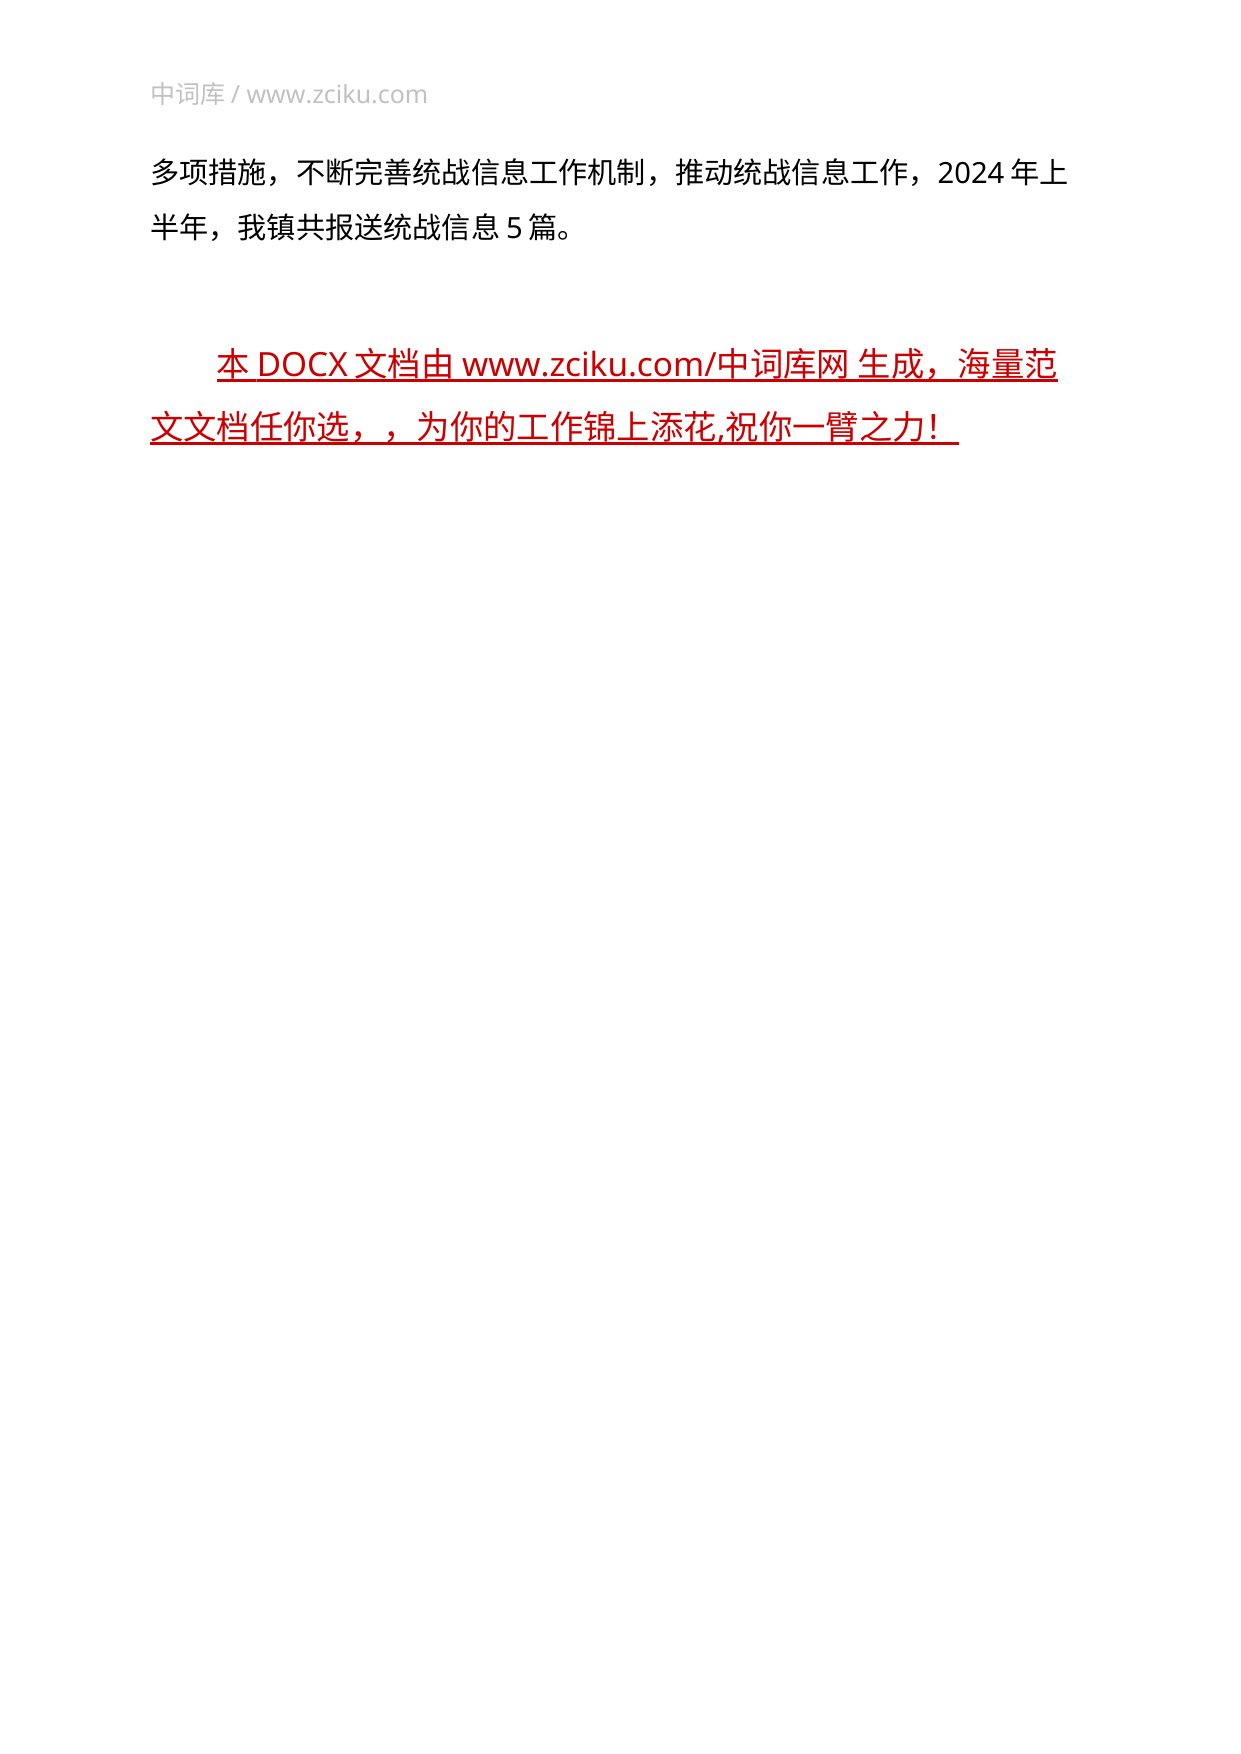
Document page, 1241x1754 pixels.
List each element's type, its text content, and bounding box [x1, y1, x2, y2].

text 本DOCX文档由 www.zciku.com/中词库网 生成，海量范文文档任你选，，为你的工作锦上添花,祝你一臂之力！ [150, 338, 1090, 449]
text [150, 150, 1090, 247]
